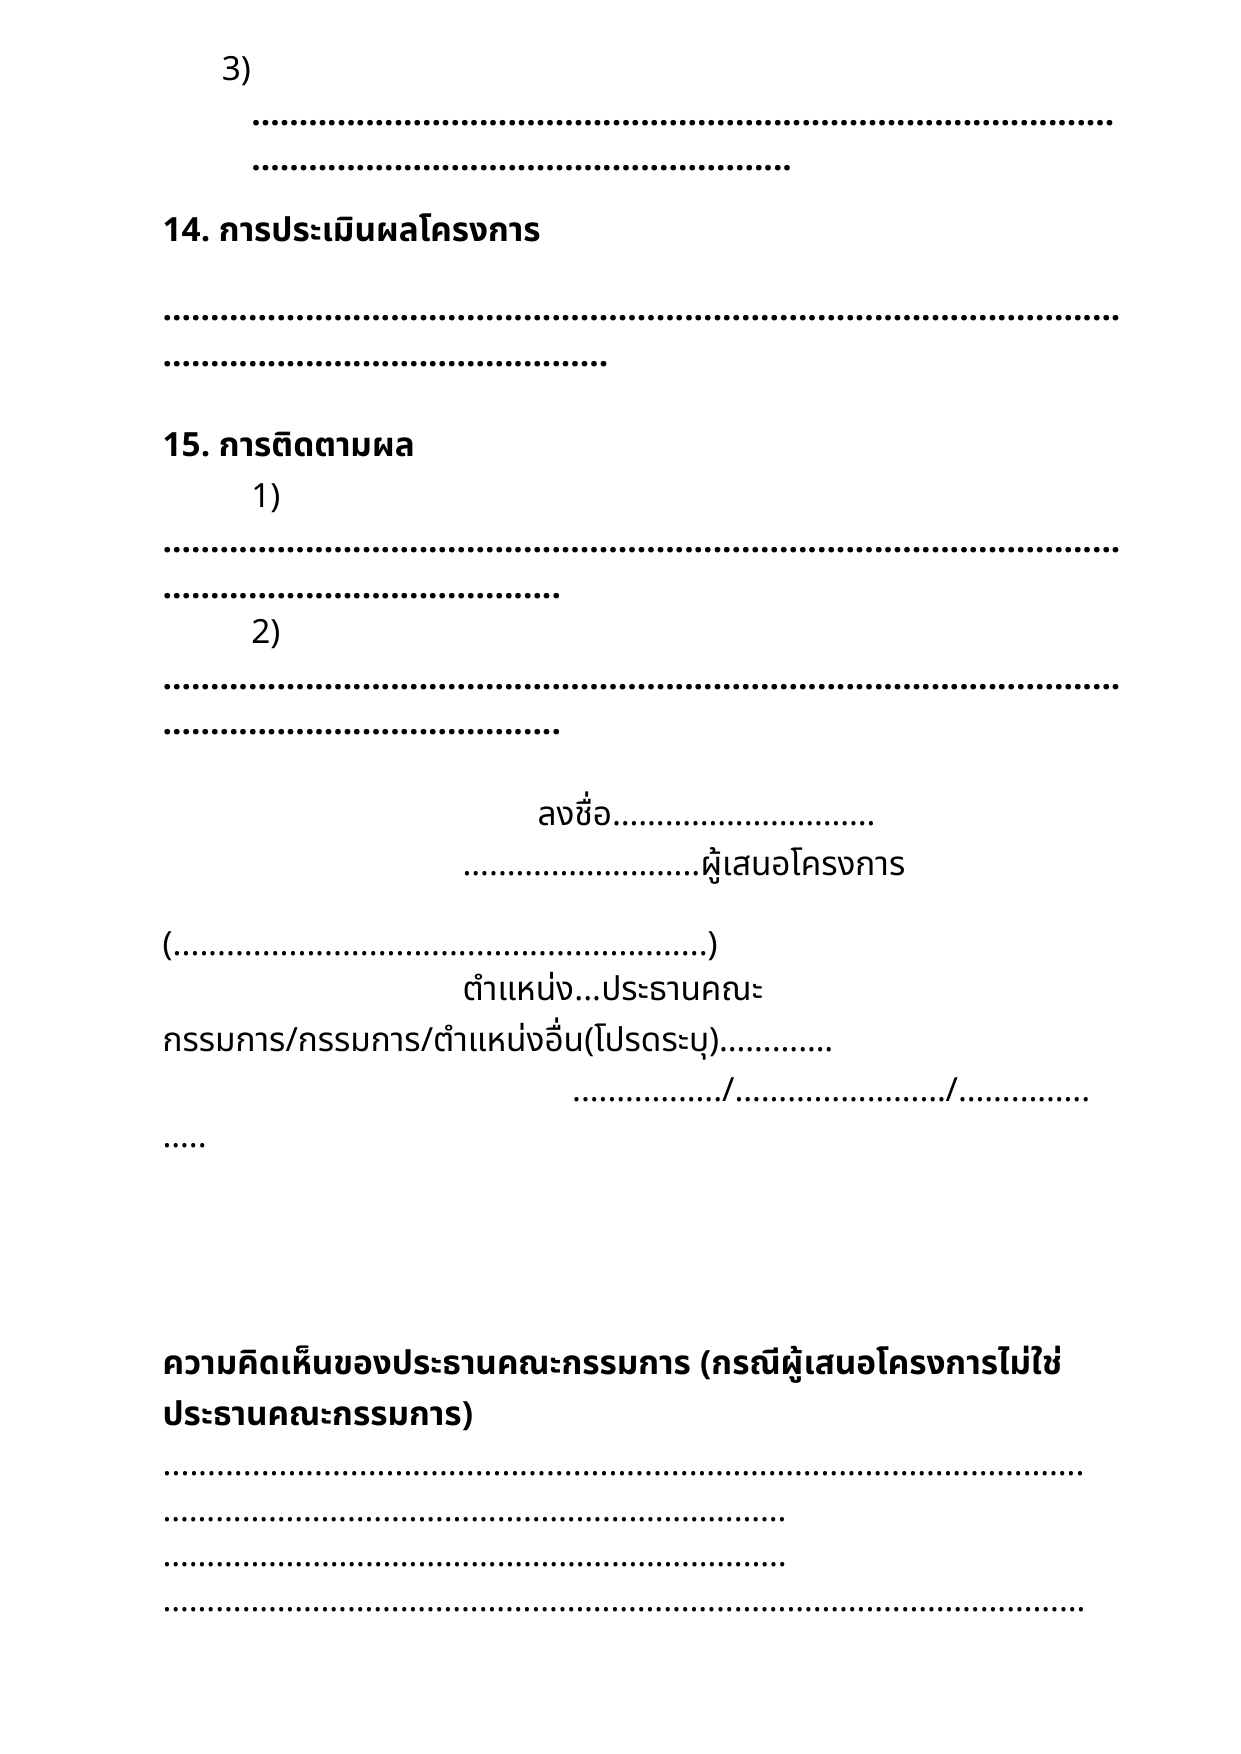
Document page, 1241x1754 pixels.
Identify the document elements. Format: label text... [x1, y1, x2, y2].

text (............................................................) [162, 891, 1122, 965]
text .................................................................................................................................................... [162, 256, 1122, 376]
text ……………..……………………….……………………..………………………………………………………..……………….………………… [162, 1531, 1122, 1622]
text ตำแหน่ง...ประธานคณะกรรมการ/กรรมการ/ตำแหน่งอื่น(โปรดระบุ)…………. [162, 965, 1122, 1066]
text 2) ............................................................................................................................................... [162, 608, 1122, 744]
text ความคิดเห็นของประธานคณะกรรมการ (กรณีผู้เสนอโครงการไม่ใช่ประธานคณะกรรมการ) [162, 1339, 1122, 1440]
text 15. การติดตามผล [162, 421, 1122, 472]
text ...........................................................……………..……………………….……………………..……………………………………… [162, 1440, 1122, 1531]
text 1) ............................................................................................................................................... [162, 472, 1122, 608]
text 3) .................................................................................................................................................... [222, 44, 1122, 181]
subtitle ลงชื่อ…………………………….…………………..ผู้เสนอโครงการ [462, 790, 1122, 891]
text .……..……../………...…………/…….……..….. [162, 1066, 1122, 1157]
text 14. การประเมินผลโครงการ [162, 206, 1122, 256]
